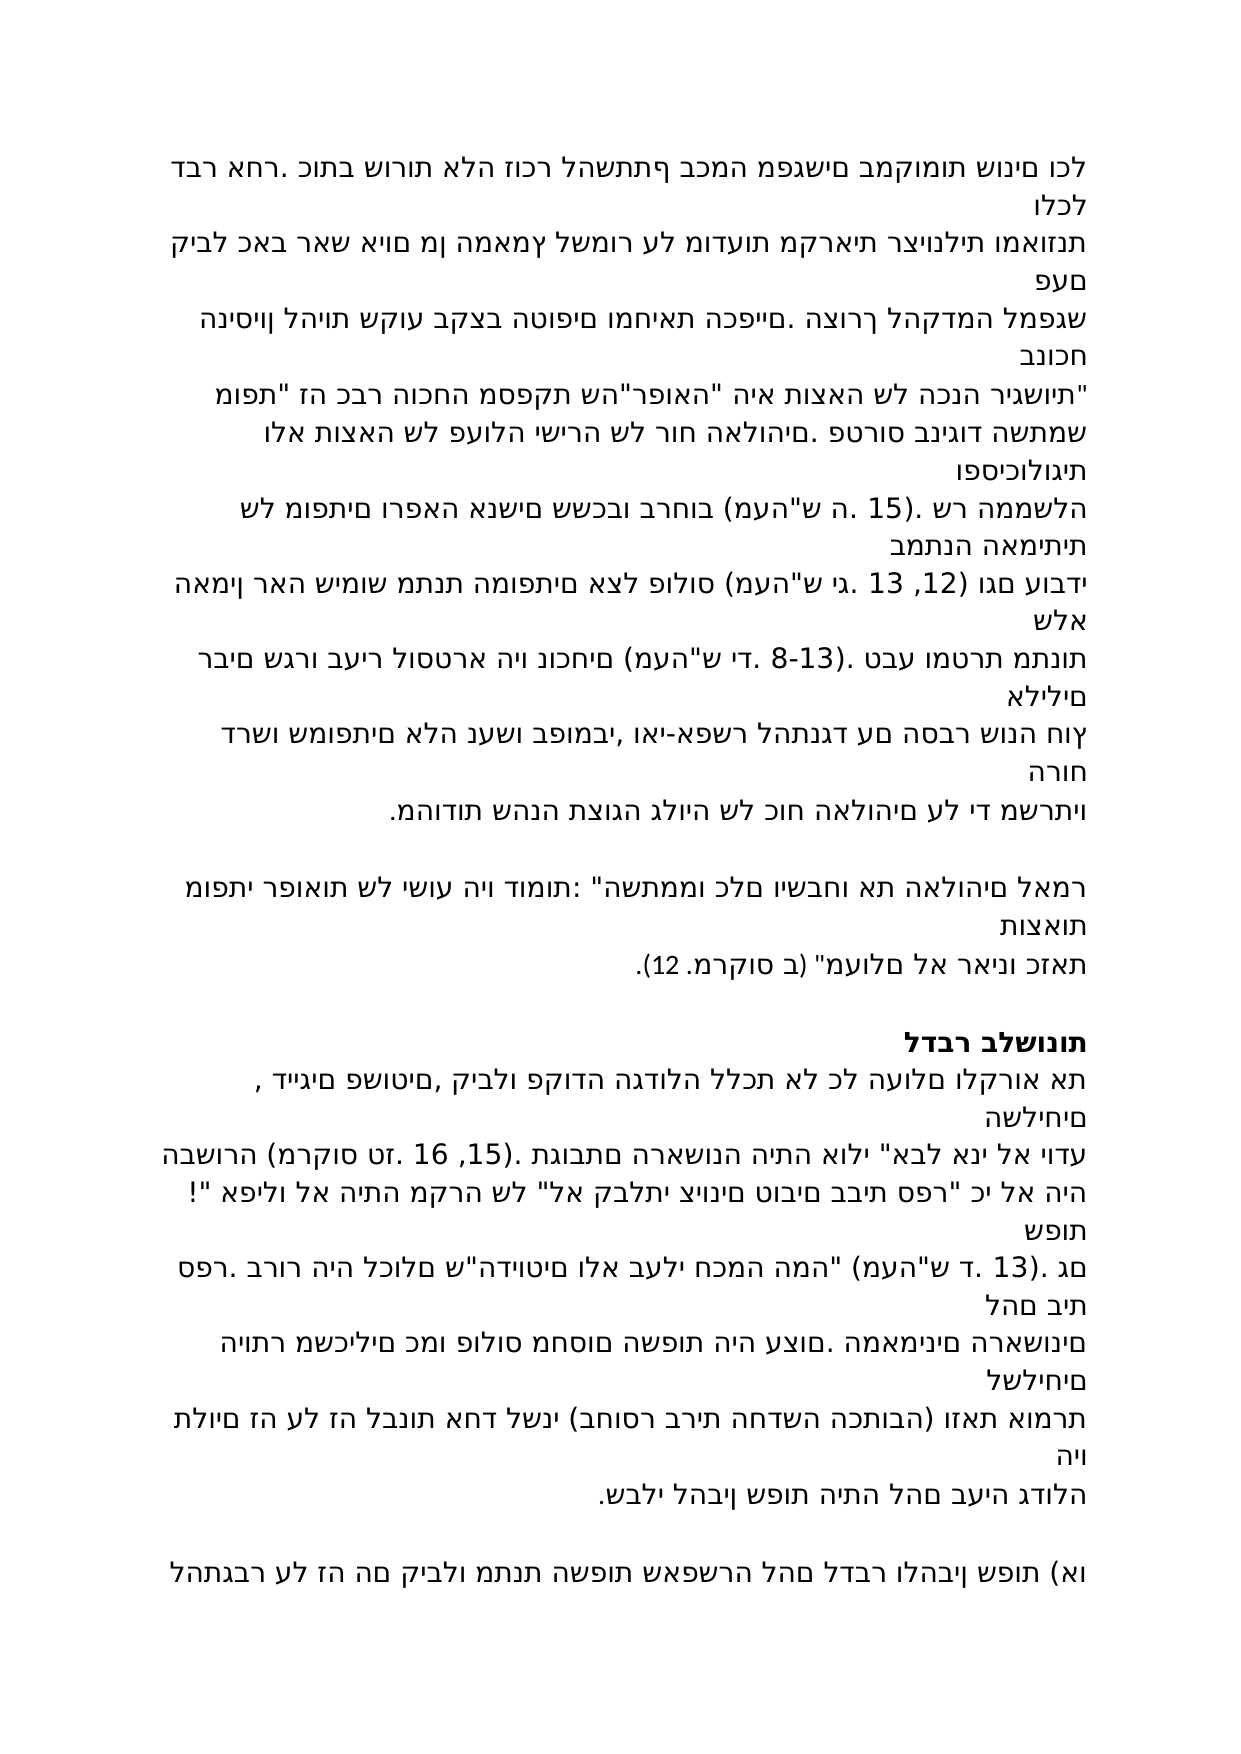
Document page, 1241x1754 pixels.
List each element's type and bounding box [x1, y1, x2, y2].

table_header [151, 150, 1089, 1590]
